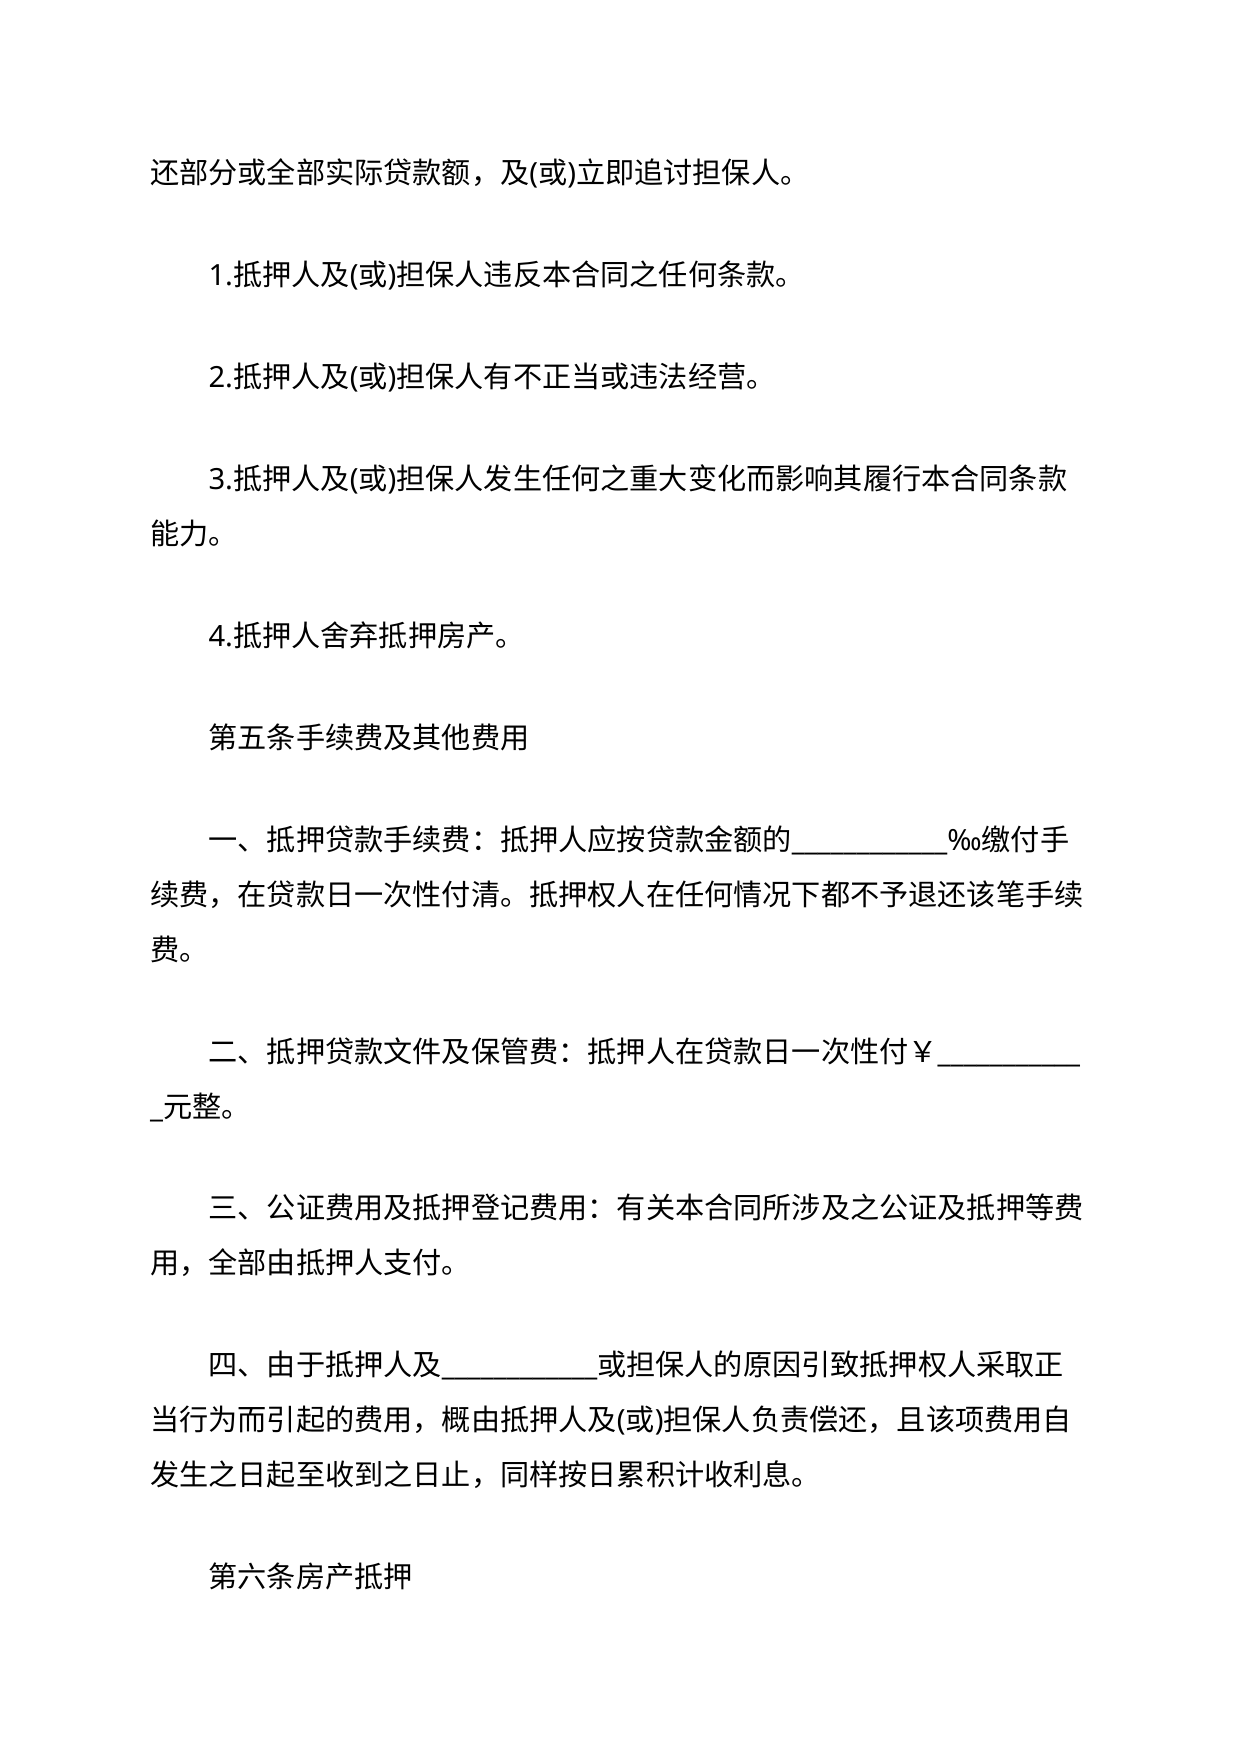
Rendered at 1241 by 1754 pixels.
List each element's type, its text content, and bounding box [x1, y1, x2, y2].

text 3.抵押人及(或)担保人发生任何之重大变化而影响其履行本合同条款能力。 [150, 456, 1090, 553]
text 一、抵押贷款手续费：抵押人应按贷款金额的____________‰缴付手续费，在贷款日一次性付清。抵押权人在任何情况下都不予退还该笔手续费。 [150, 816, 1090, 969]
text 4.抵押人舍弃抵押房产。 [150, 613, 1090, 655]
text 二、抵押贷款文件及保管费：抵押人在贷款日一次性付￥____________元整。 [150, 1028, 1090, 1126]
text 第六条房产抵押 [150, 1553, 1090, 1596]
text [150, 150, 1090, 192]
text 四、由于抵押人及____________或担保人的原因引致抵押权人采取正当行为而引起的费用，概由抵押人及(或)担保人负责偿还，且该项费用自发生之日起至收到之日止，同样按日累积计收利息。 [150, 1342, 1090, 1494]
text 1.抵押人及(或)担保人违反本合同之任何条款。 [150, 252, 1090, 294]
text 第五条手续费及其他费用 [150, 715, 1090, 757]
text 三、公证费用及抵押登记费用：有关本合同所涉及之公证及抵押等费用，全部由抵押人支付。 [150, 1185, 1090, 1282]
text 2.抵押人及(或)担保人有不正当或违法经营。 [150, 354, 1090, 396]
